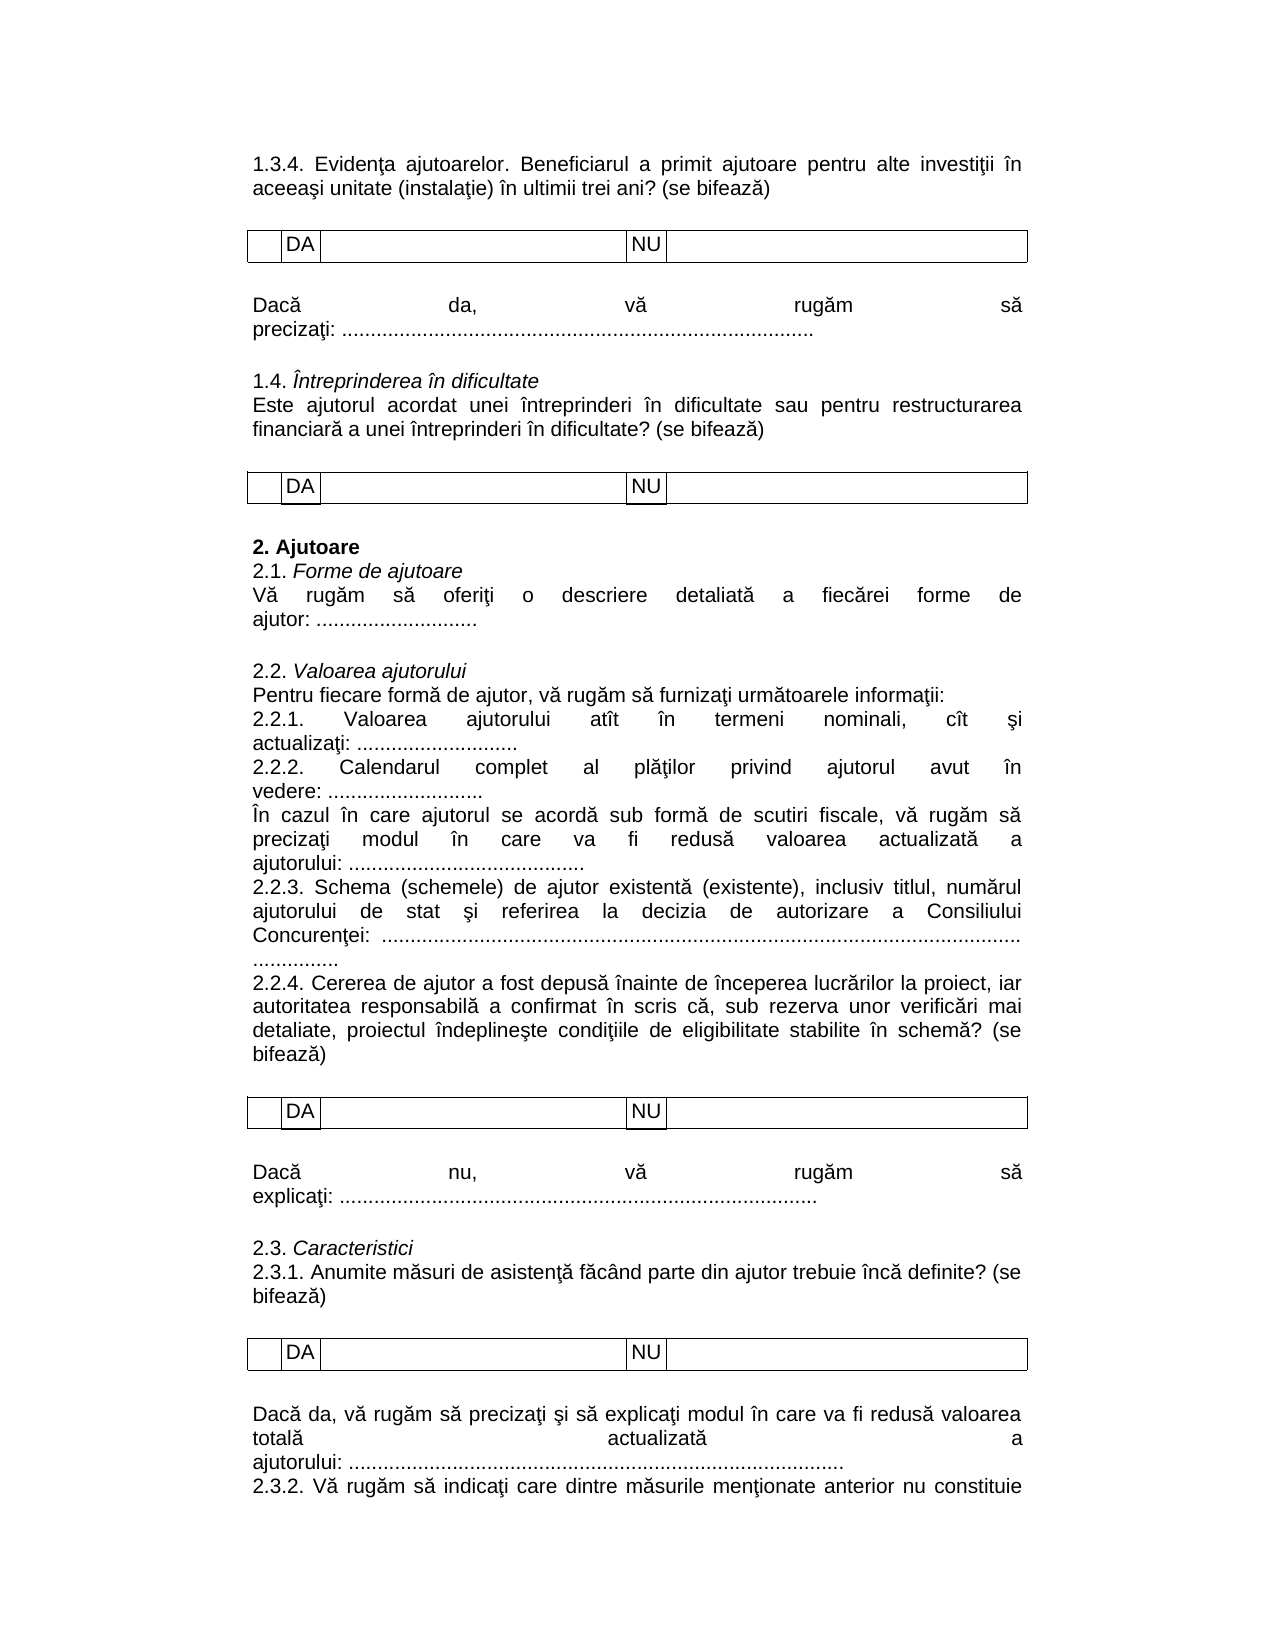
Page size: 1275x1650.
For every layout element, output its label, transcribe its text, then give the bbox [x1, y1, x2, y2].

table_header [321, 1339, 626, 1370]
table_header DA [282, 473, 320, 503]
table_header NU [627, 1098, 666, 1128]
table_header DA [282, 231, 320, 261]
table_header [248, 1098, 281, 1128]
table_header Dacă nu, vă rugăm să explicaţi: ................................................................................... 2.3. Caracteristici 2.3.1. Anumite măsuri de asistenţă făcând parte din ajutor trebuie încă definite? (se bifează) [248, 1159, 1027, 1309]
table_header [321, 231, 626, 261]
table_header [248, 1339, 281, 1370]
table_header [248, 1400, 1027, 1499]
table_header NU [627, 1339, 666, 1370]
table_header [248, 231, 281, 261]
table_header [248, 473, 281, 503]
table_header NU [627, 473, 666, 503]
table_header [667, 1098, 1027, 1128]
table_header DA [282, 1098, 320, 1128]
table_header [321, 1098, 626, 1128]
table_header NU [627, 231, 666, 261]
table_header [667, 231, 1027, 261]
table_header [667, 473, 1027, 503]
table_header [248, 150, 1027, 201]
table_header [667, 1339, 1027, 1370]
table_header 2. Ajutoare 2.1. Forme de ajutoare Vă rugăm să oferiţi o descriere detaliată a fiecărei forme de ajutor: ............................ 2.2. Valoarea ajutorului Pentru fiecare formă de ajutor, vă rugăm să furnizaţi următoarele informaţii: 2.2.1. Valoarea ajutorului atît în termeni nominali, cît şi actualizaţi: ............................ 2.2.2. Calendarul complet al plăţilor privind ajutorul avut în vedere: ........................... În cazul în care ajutorul se acordă sub formă de scutiri fiscale, vă rugăm să precizaţi modul în care va fi redusă valoarea actualizată a ajutorului: ......................................... 2.2.3. Schema (schemele) de ajutor existentă (existente), inclusiv titlul, numărul ajutorului de stat şi referirea la decizia de autorizare a Consiliului Concurenţei: .............................................................................................................................. 2.2.4. Cererea de ajutor a fost depusă înainte de începerea lucrărilor la proiect, iar autoritatea responsabilă a confirmat în scris că, sub rezerva unor verificări mai detaliate, proiectul îndeplineşte condiţiile de eligibilitate stabilite în schemă? (se bifează) [248, 534, 1027, 1068]
table_header Dacă da, vă rugăm să precizaţi: .................................................................................. 1.4. Întreprinderea în dificultate Este ajutorul acordat unei întreprinderi în dificultate sau pentru restructurarea financiară a unei întreprinderi în dificultate? (se bifează) [248, 292, 1027, 443]
table_header [321, 473, 626, 503]
table_header DA [282, 1339, 320, 1370]
